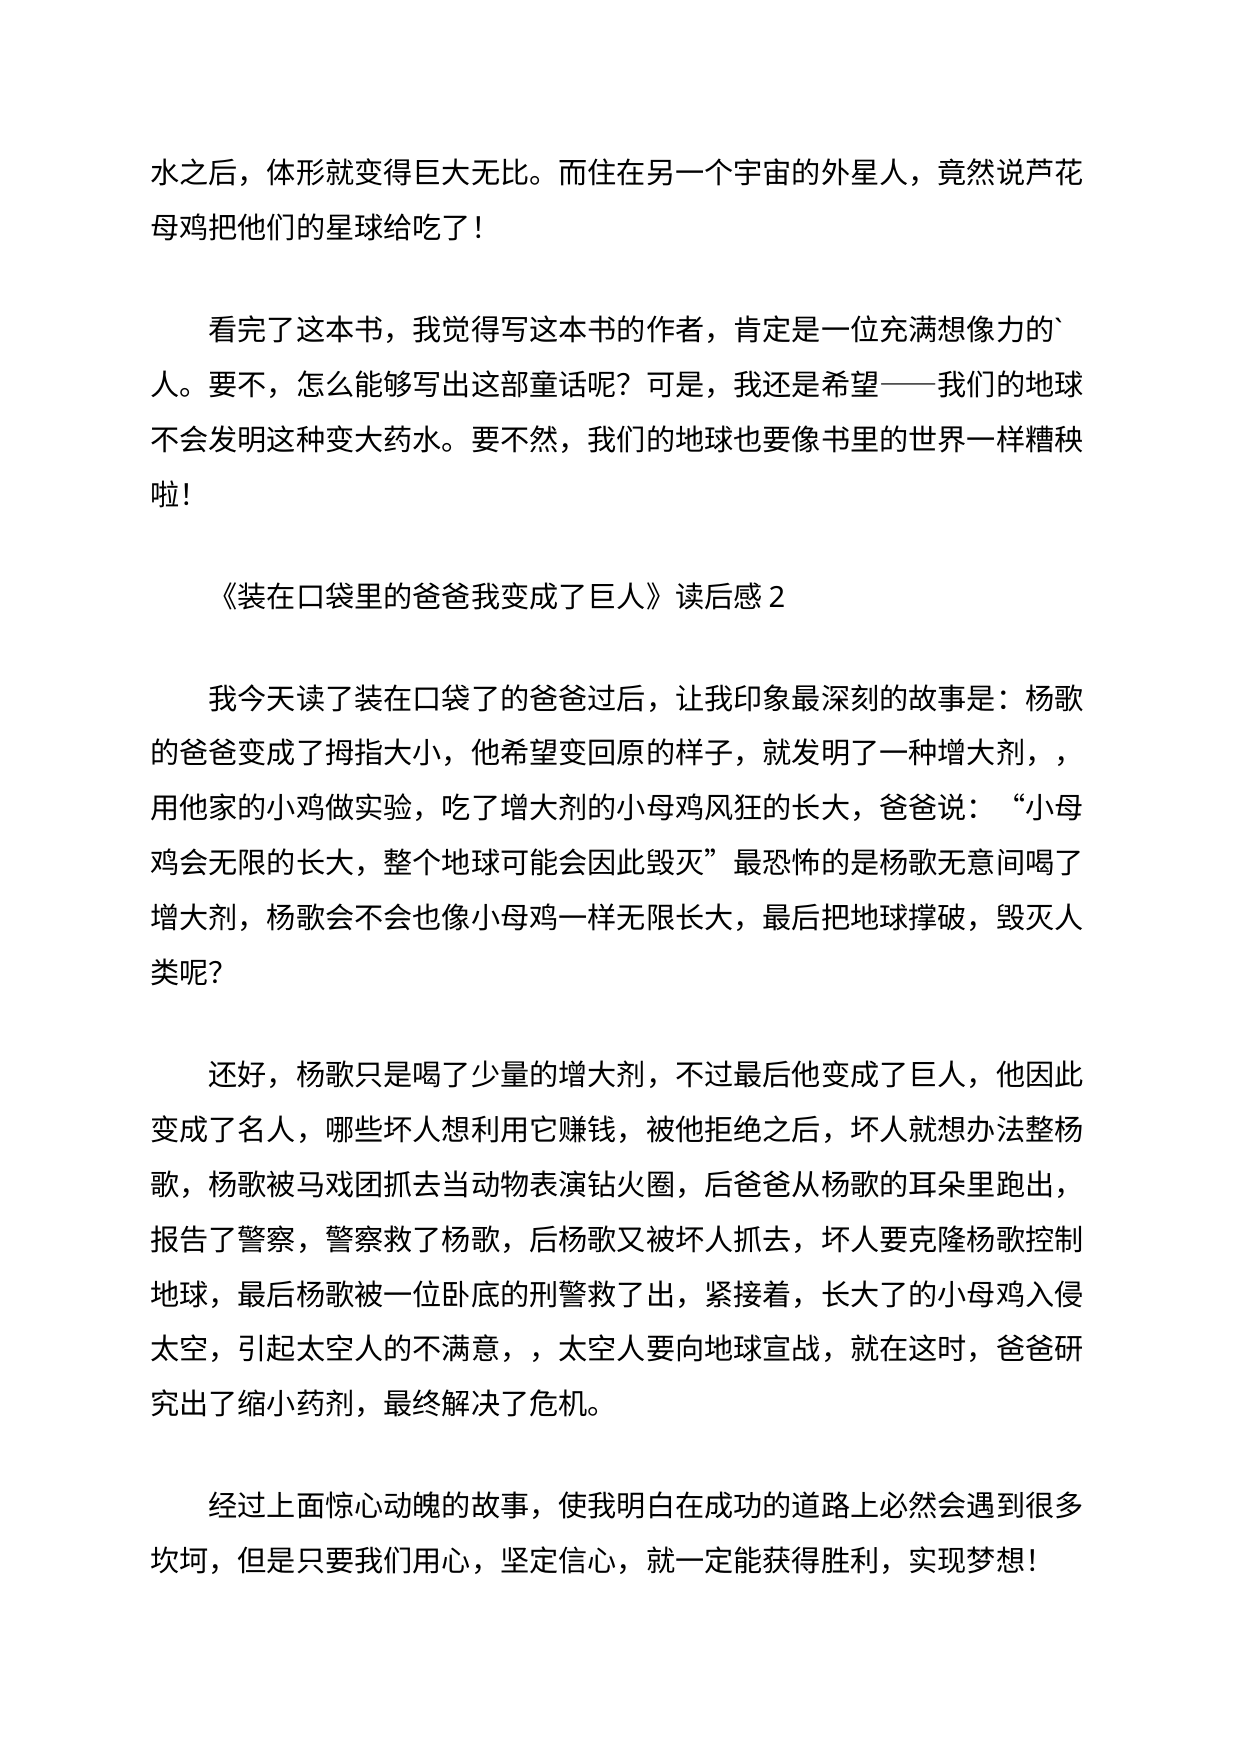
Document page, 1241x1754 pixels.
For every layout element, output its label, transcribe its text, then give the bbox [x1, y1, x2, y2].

text 看完了这本书，我觉得写这本书的作者，肯定是一位充满想像力的`人。要不，怎么能够写出这部童话呢？可是，我还是希望——我们的地球不会发明这种变大药水。要不然，我们的地球也要像书里的世界一样糟秧啦！ [150, 307, 1090, 514]
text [150, 150, 1090, 247]
text 我今天读了装在口袋了的爸爸过后，让我印象最深刻的故事是：杨歌的爸爸变成了拇指大小，他希望变回原的样子，就发明了一种增大剂，，用他家的小鸡做实验，吃了增大剂的小母鸡风狂的长大，爸爸说：“小母鸡会无限的长大，整个地球可能会因此毁灭”最恐怖的是杨歌无意间喝了增大剂，杨歌会不会也像小母鸡一样无限长大，最后把地球撑破，毁灭人类呢？ [150, 675, 1090, 992]
text 还好，杨歌只是喝了少量的增大剂，不过最后他变成了巨人，他因此变成了名人，哪些坏人想利用它赚钱，被他拒绝之后，坏人就想办法整杨歌，杨歌被马戏团抓去当动物表演钻火圈，后爸爸从杨歌的耳朵里跑出，报告了警察，警察救了杨歌，后杨歌又被坏人抓去，坏人要克隆杨歌控制地球，最后杨歌被一位卧底的刑警救了出，紧接着，长大了的小母鸡入侵太空，引起太空人的不满意，，太空人要向地球宣战，就在这时，爸爸研究出了缩小药剂，最终解决了危机。 [150, 1051, 1090, 1423]
text 经过上面惊心动魄的故事，使我明白在成功的道路上必然会遇到很多坎坷，但是只要我们用心，坚定信心，就一定能获得胜利，实现梦想！ [150, 1483, 1090, 1580]
text 《装在口袋里的爸爸我变成了巨人》读后感2 [150, 573, 1090, 616]
